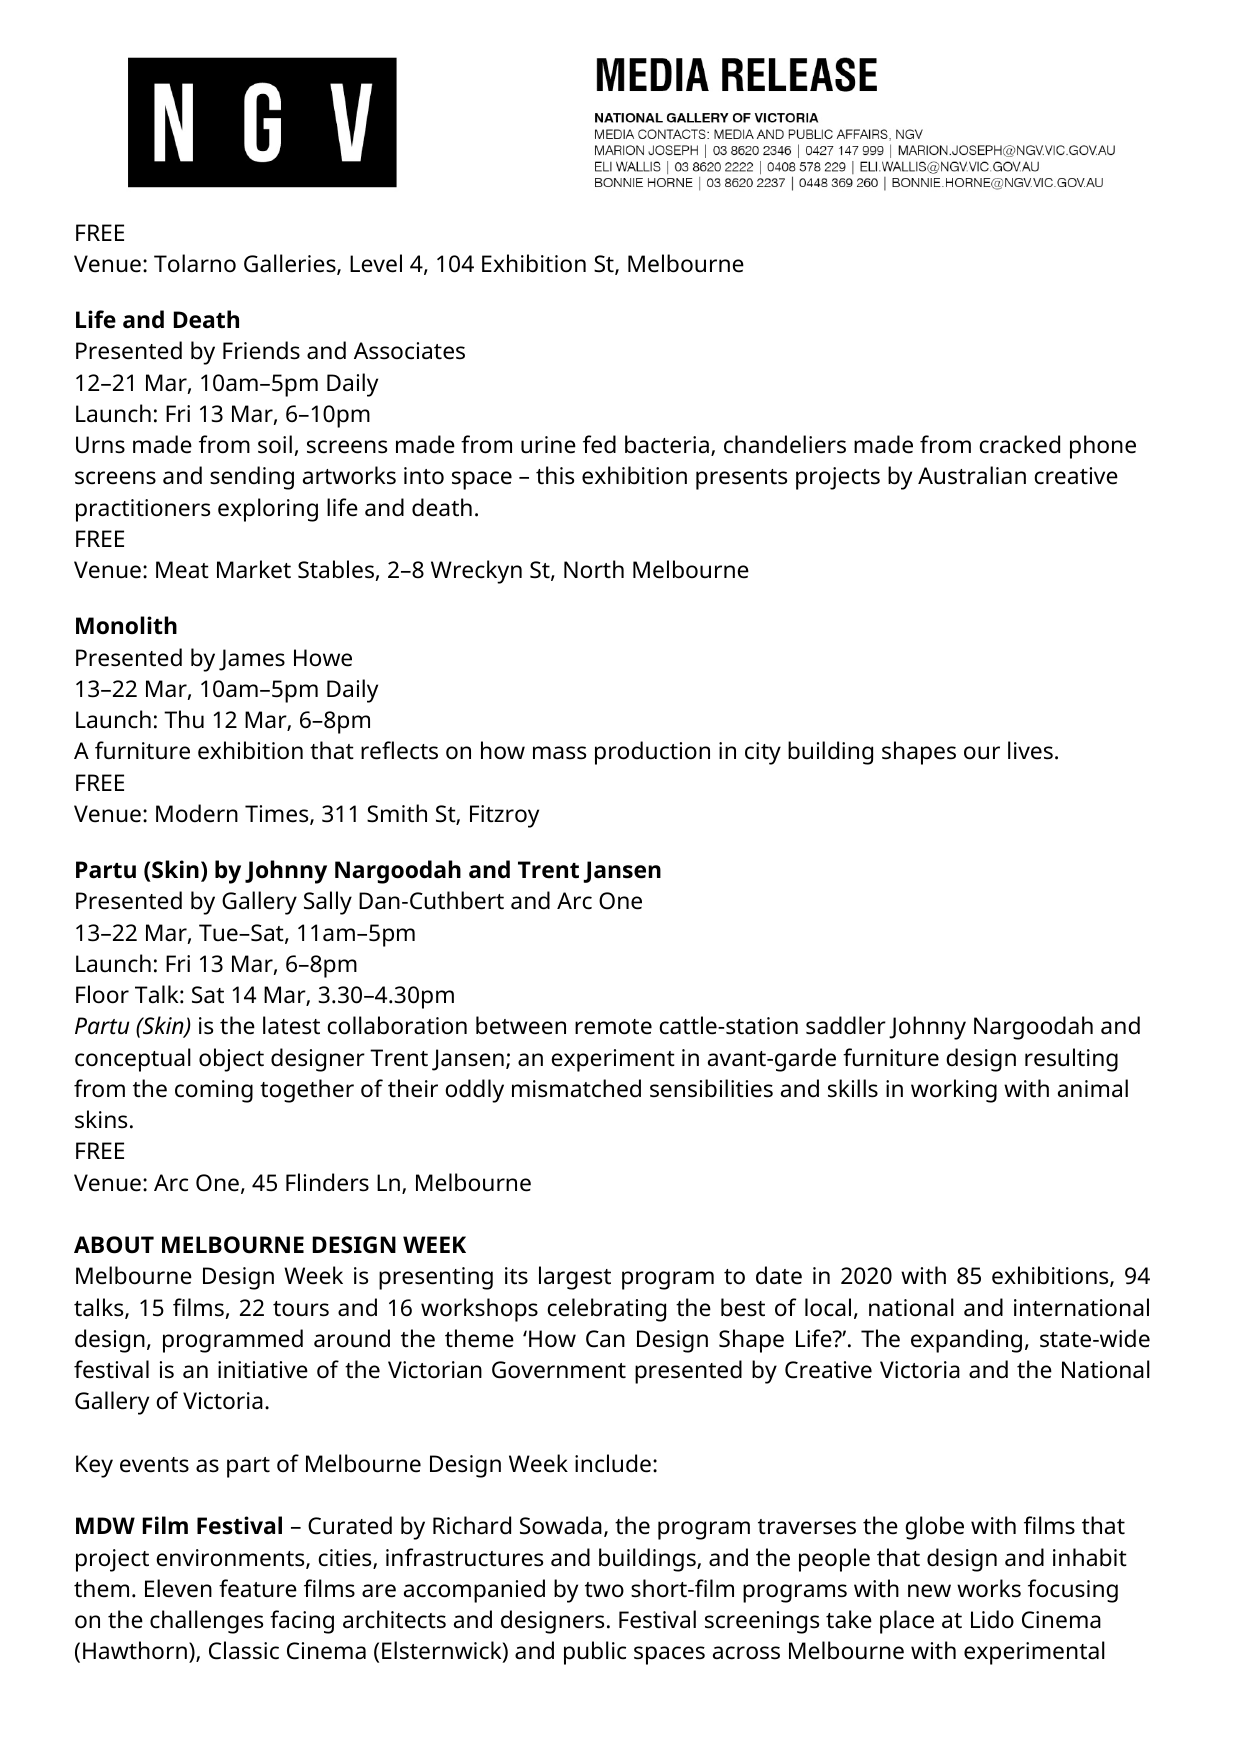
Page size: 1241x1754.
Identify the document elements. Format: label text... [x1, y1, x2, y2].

text Melbourne Design Week is presenting its largest program to date in 2020 with 85 exhibitions, 94 talks, 15 films, 22 tours and 16 workshops celebrating the best of local, national and international design, programmed around the theme ‘How Can Design Shape Life?’. The expanding, state-wide festival is an initiative of the Victorian Government presented by Creative Victoria and the National Gallery of Victoria. [74, 1260, 1152, 1416]
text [74, 150, 1152, 279]
text Partu (Skin) by Johnny Nargoodah and Trent Jansen Presented by Gallery Sally Dan-Cuthbert and Arc One 13–22 Mar, Tue–Sat, 11am–5pm Launch: Fri 13 Mar, 6–8pm Floor Talk: Sat 14 Mar, 3.30–4.30pm Partu (Skin) is the latest collaboration between remote cattle-station saddler Johnny Nargoodah and conceptual object designer Trent Jansen; an experiment in avant-garde furniture design resulting from the coming together of their oddly mismatched sensibilities and skills in working with animal skins. FREE Venue: Arc One, 45 Flinders Ln, Melbourne [74, 854, 1152, 1198]
text Key events as part of Melbourne Design Week include: [74, 1448, 1152, 1479]
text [74, 1510, 1152, 1666]
picture [12, 28, 1240, 217]
text Monolith Presented by James Howe 13–22 Mar, 10am–5pm Daily Launch: Thu 12 Mar, 6–8pm A furniture exhibition that reflects on how mass production in city building shapes our lives. FREE Venue: Modern Times, 311 Smith St, Fitzroy [74, 610, 1152, 829]
text Life and Death Presented by Friends and Associates 12–21 Mar, 10am–5pm Daily Launch: Fri 13 Mar, 6–10pm Urns made from soil, screens made from urine fed bacteria, chandeliers made from cracked phone screens and sending artworks into space – this exhibition presents projects by Australian creative practitioners exploring life and death. FREE Venue: Meat Market Stables, 2–8 Wreckyn St, North Melbourne [74, 304, 1152, 585]
text ABOUT MELBOURNE DESIGN WEEK [74, 1229, 1152, 1260]
